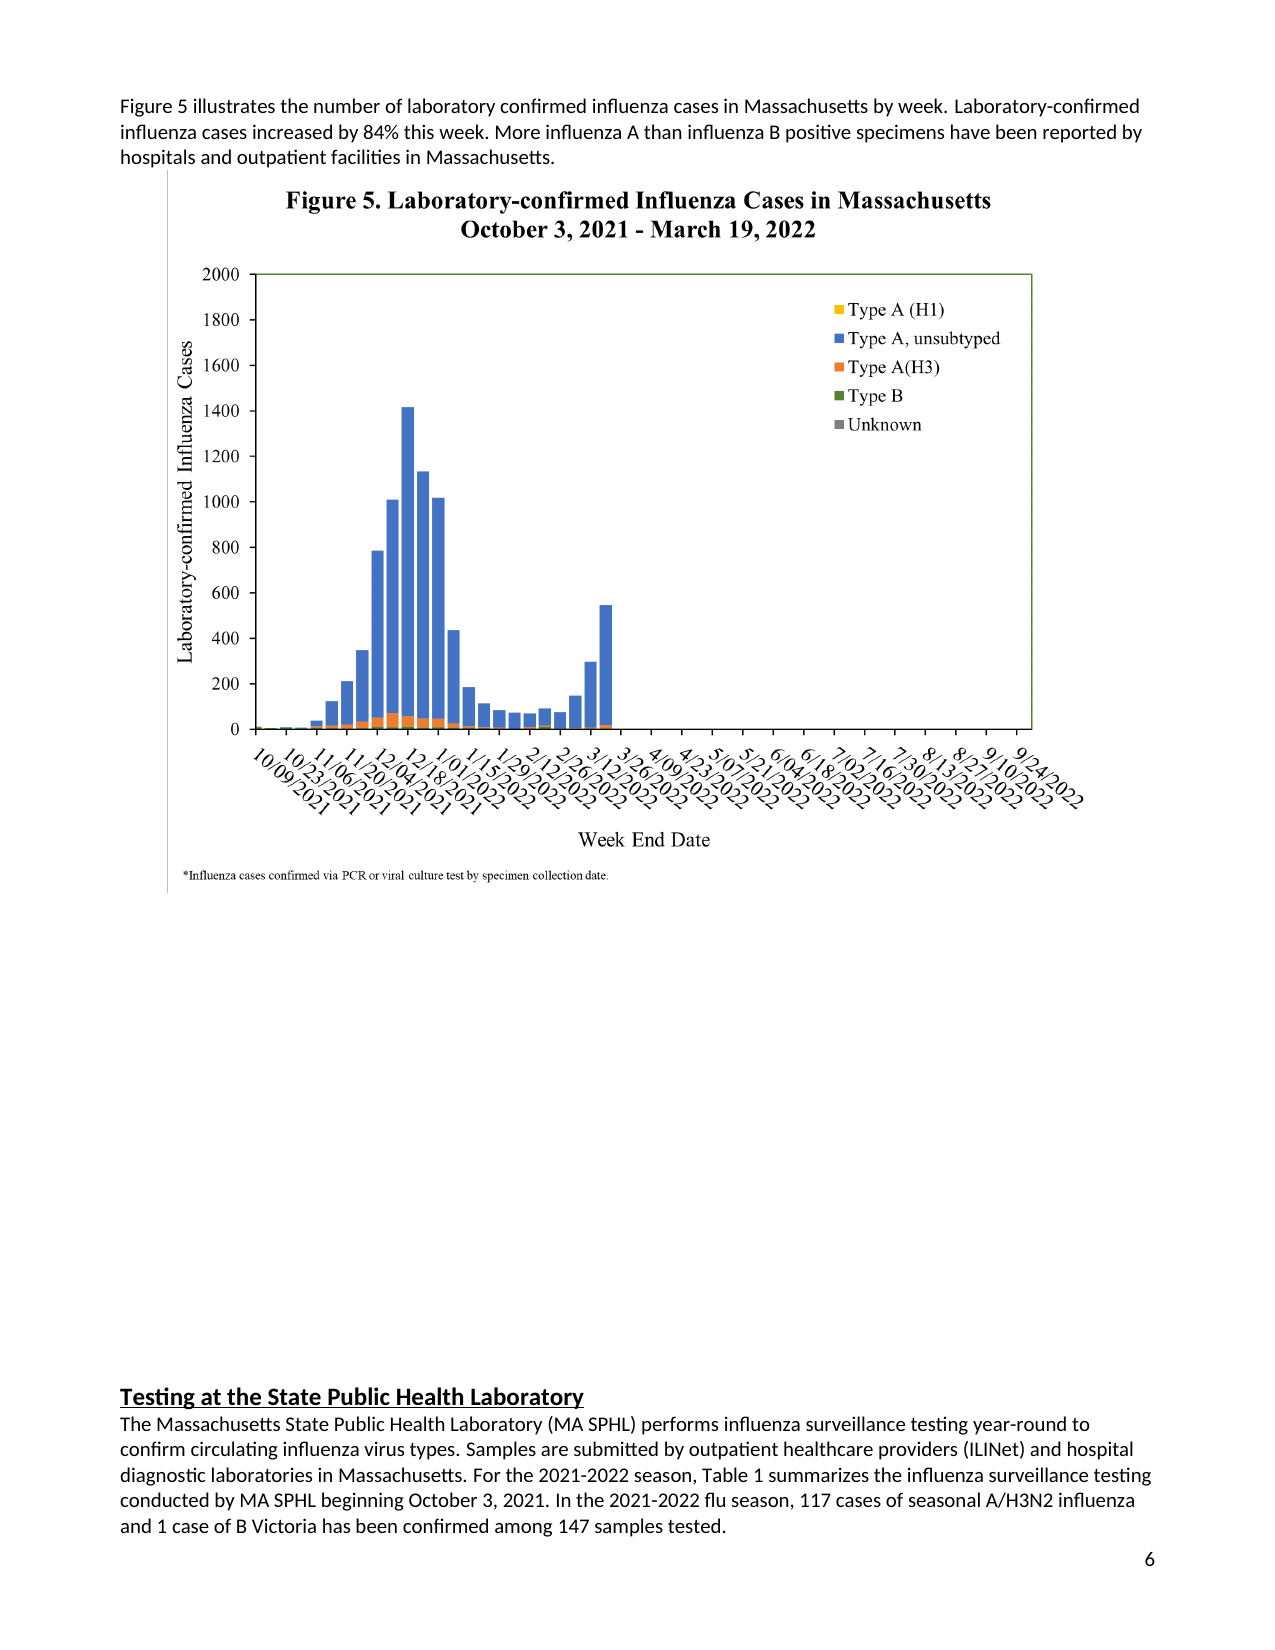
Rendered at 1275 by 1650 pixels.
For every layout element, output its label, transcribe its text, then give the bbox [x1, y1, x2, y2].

text Figure 5 illustrates the number of laboratory confirmed influenza cases in Massachusetts by week. Laboratory-confirmed influenza cases increased by 84% this week. More influenza A than influenza B positive specimens have been reported by hospitals and outpatient facilities in Massachusetts. [120, 94, 1155, 170]
text Testing at the State Public Health Laboratory [120, 1381, 1155, 1411]
picture [167, 170, 1108, 893]
list The Massachusetts State Public Health Laboratory (MA SPHL) performs influenza surveillance testing year-round to confirm circulating influenza virus types. Samples are submitted by outpatient healthcare providers (ILINet) and hospital diagnostic laboratories in Massachusetts. For the 2021-2022 season, Table 1 summarizes the influenza surveillance testing conducted by MA SPHL beginning October 3, 2021. In the 2021-2022 flu season, 117 cases of seasonal A/H3N2 influenza and 1 case of B Victoria has been confirmed among 147 samples tested. [120, 1411, 1155, 1538]
